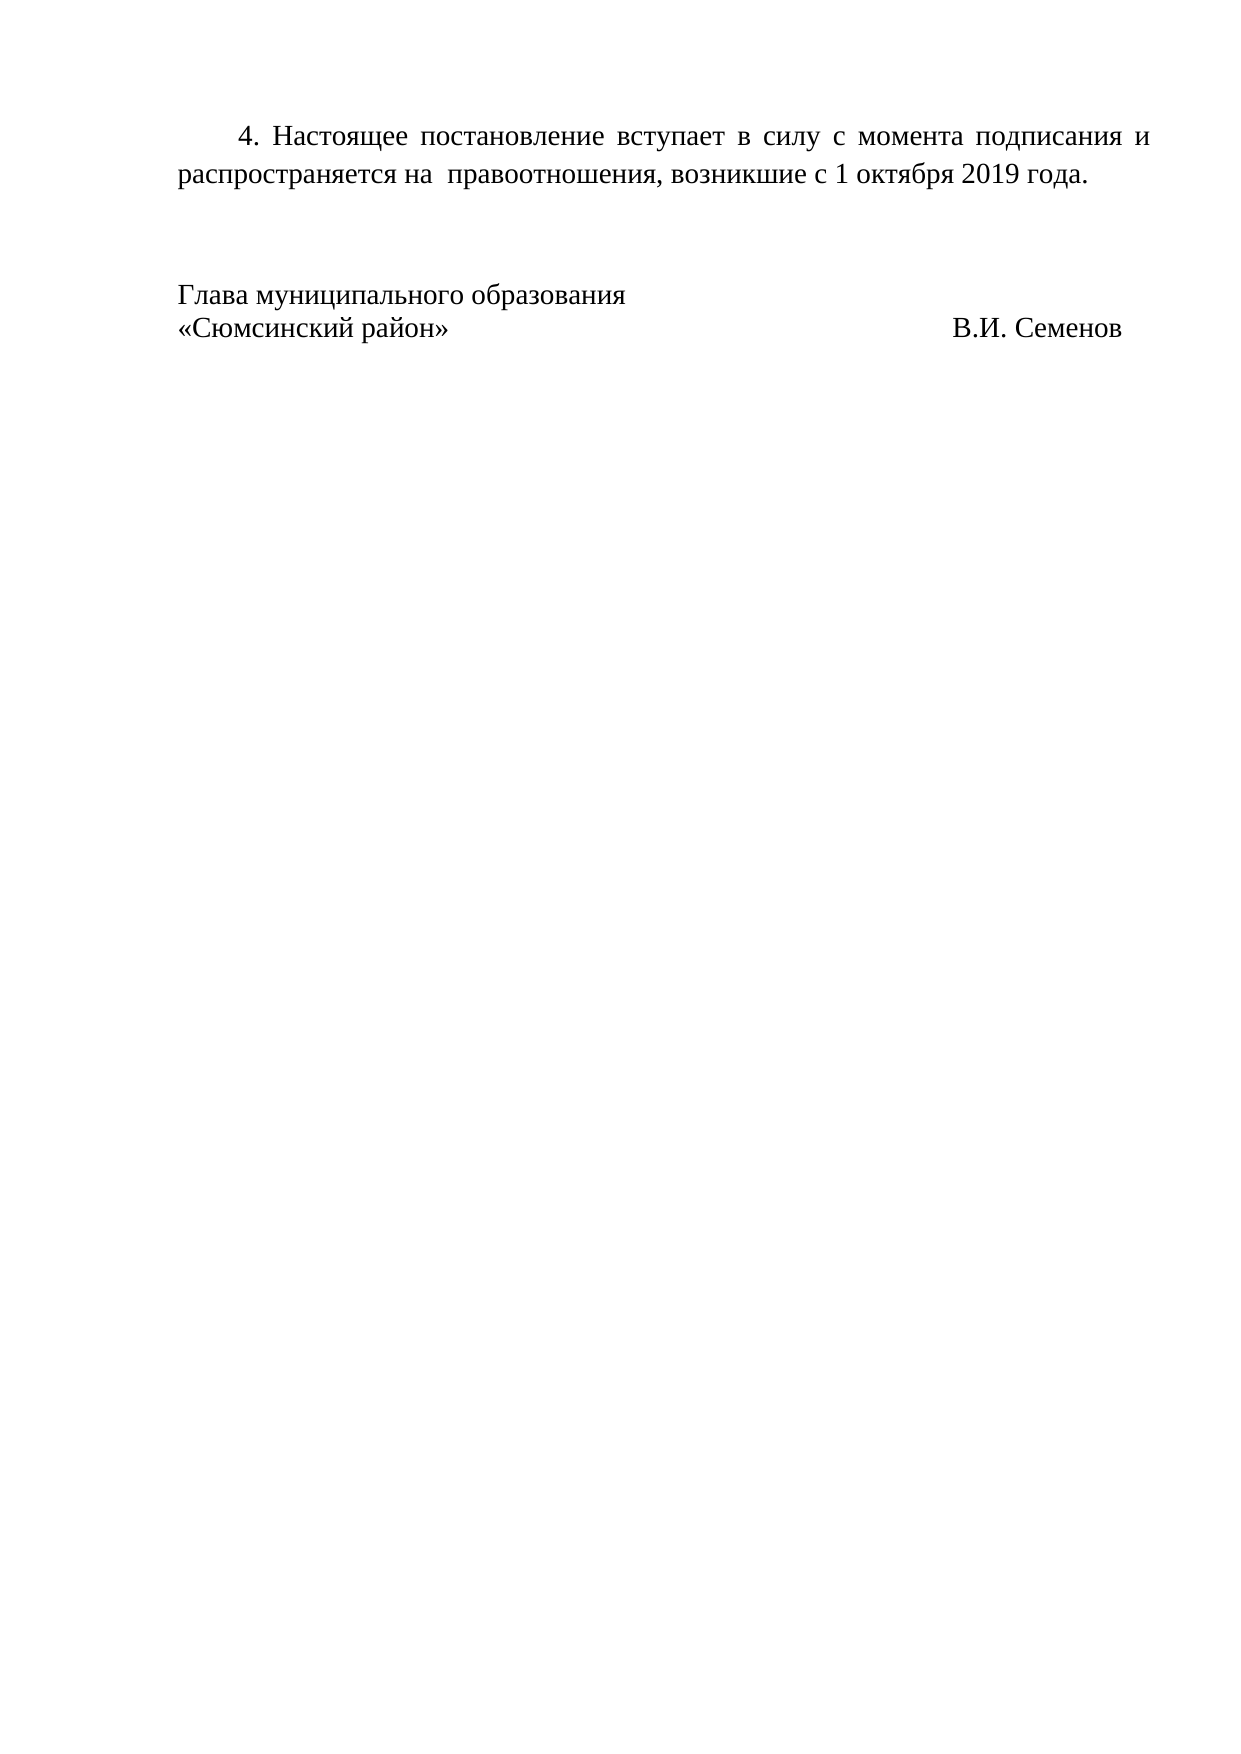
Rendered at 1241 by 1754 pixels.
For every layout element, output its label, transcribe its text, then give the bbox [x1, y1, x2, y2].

text 4. Настоящее постановление вступает в силу с момента подписания и распространяется на правоотношения, возникшие с 1 октября 2019 года. [177, 118, 1152, 190]
text Глава муниципального образования [177, 277, 1152, 311]
text «Сюмсинский район» В.И. Семенов [177, 311, 1152, 344]
